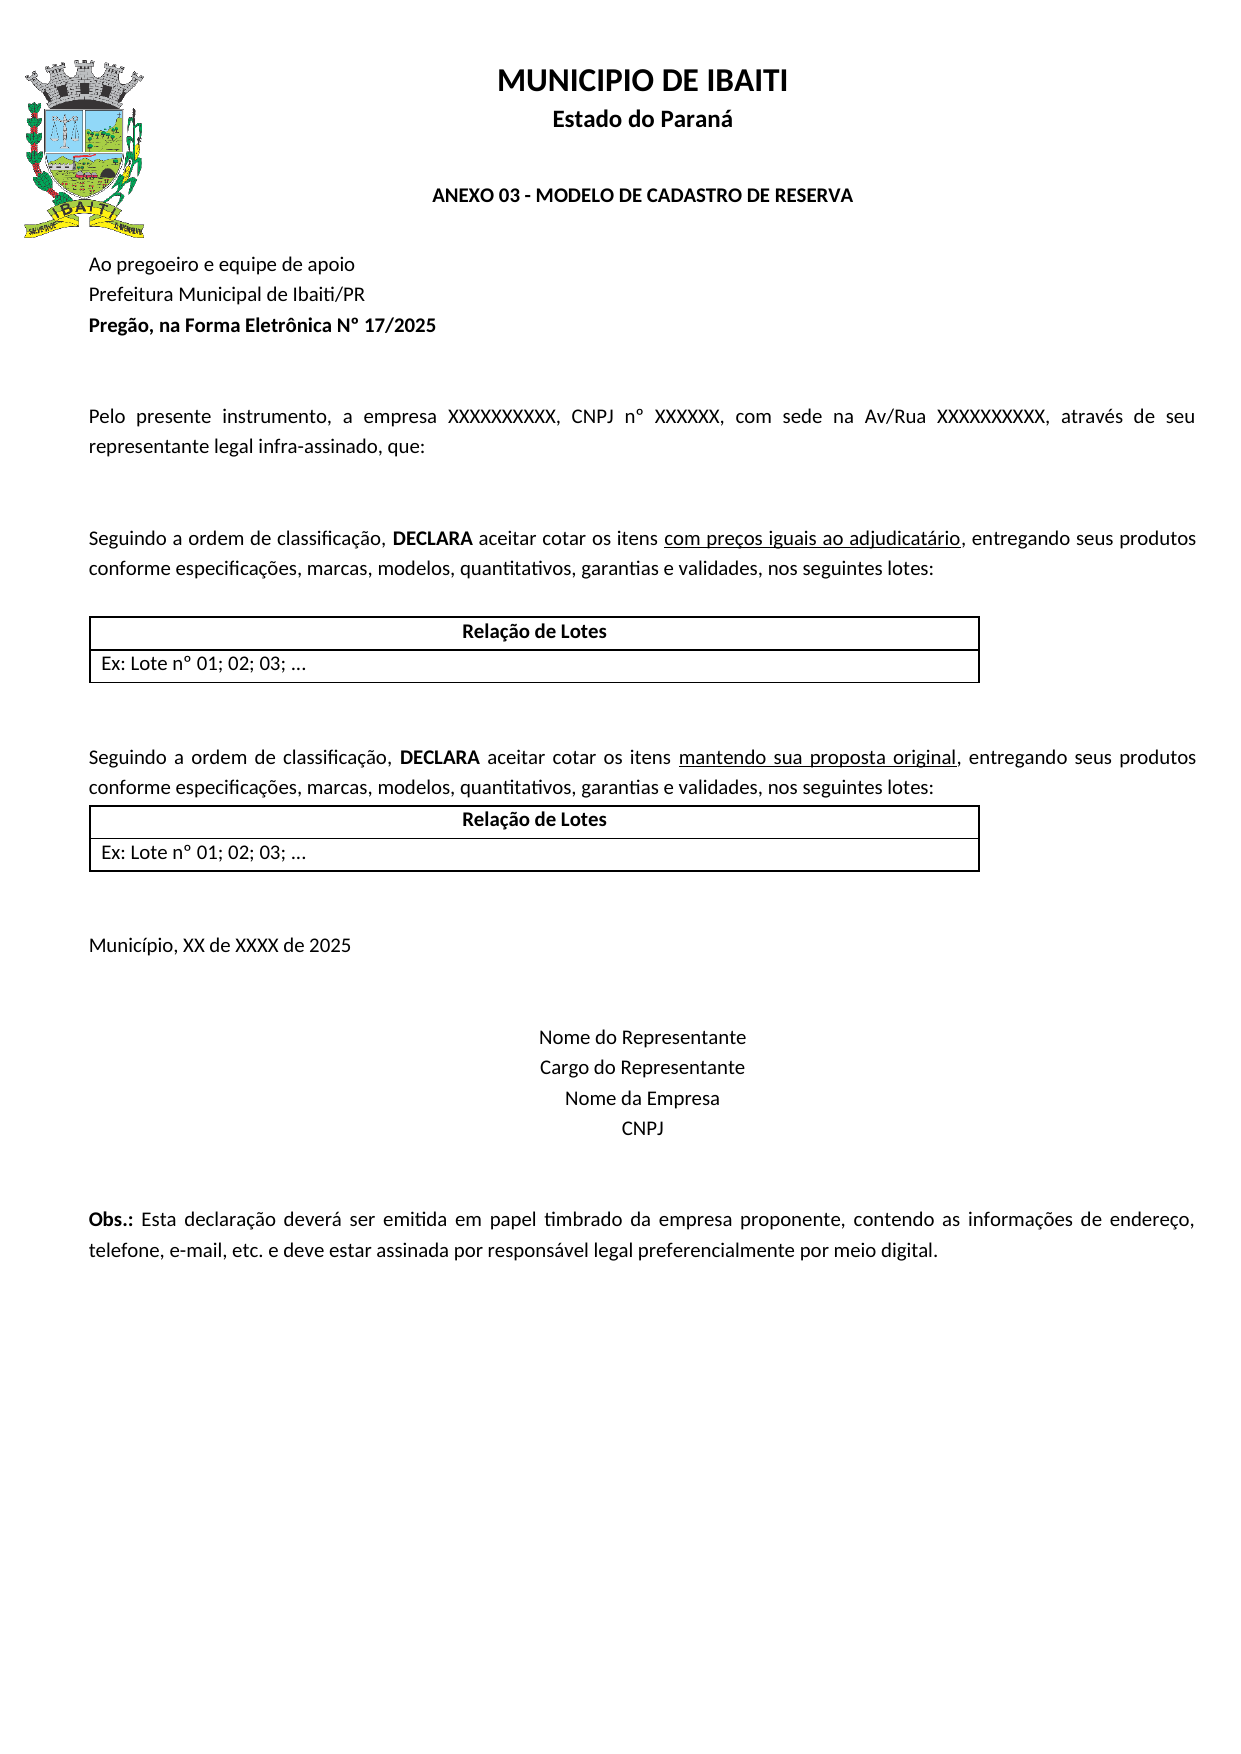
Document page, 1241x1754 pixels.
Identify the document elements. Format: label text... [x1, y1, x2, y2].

text Nome da Empresa [88, 1085, 1197, 1110]
text CNPJ [88, 1115, 1197, 1141]
text Prefeitura Municipal de Ibaiti/PR [88, 282, 1197, 307]
text Obs.: Esta declaração deverá ser emitida em papel timbrado da empresa proponente, contendo as informações de endereço, telefone, e-mail, etc. e deve estar assinada por responsável legal preferencialmente por meio digital. [88, 1206, 1197, 1262]
table_header Relação de Lotes [91, 807, 978, 838]
text Ao pregoeiro e equipe de apoio [88, 251, 1197, 277]
text Nome do Representante [88, 1024, 1197, 1049]
text Seguindo a ordem de classificação, DECLARA aceitar cotar os itens mantendo sua proposta original, entregando seus produtos conforme especificações, marcas, modelos, quantitativos, garantias e validades, nos seguintes lotes: [88, 744, 1197, 800]
table_cell Ex: Lote nº 01; 02; 03; ... [91, 839, 978, 870]
text Seguindo a ordem de classificação, DECLARA aceitar cotar os itens com preços iguais ao adjudicatário, entregando seus produtos conforme especificações, marcas, modelos, quantitativos, garantias e validades, nos seguintes lotes: [88, 525, 1197, 581]
picture [13, 60, 156, 238]
text Município, XX de XXXX de 2025 [88, 933, 1197, 958]
text Pregão, na Forma Eletrônica Nº 17/2025 [88, 312, 1197, 337]
text Pelo presente instrumento, a empresa XXXXXXXXXX, CNPJ nº XXXXXX, com sede na Av/Rua XXXXXXXXXX, através de seu representante legal infra-assinado, que: [88, 403, 1197, 459]
table_header Relação de Lotes [91, 618, 978, 649]
table_cell Ex: Lote nº 01; 02; 03; ... [91, 651, 978, 682]
text Cargo do Representante [88, 1054, 1197, 1080]
text ANEXO 03 - MODELO DE CADASTRO DE RESERVA [88, 183, 1197, 208]
